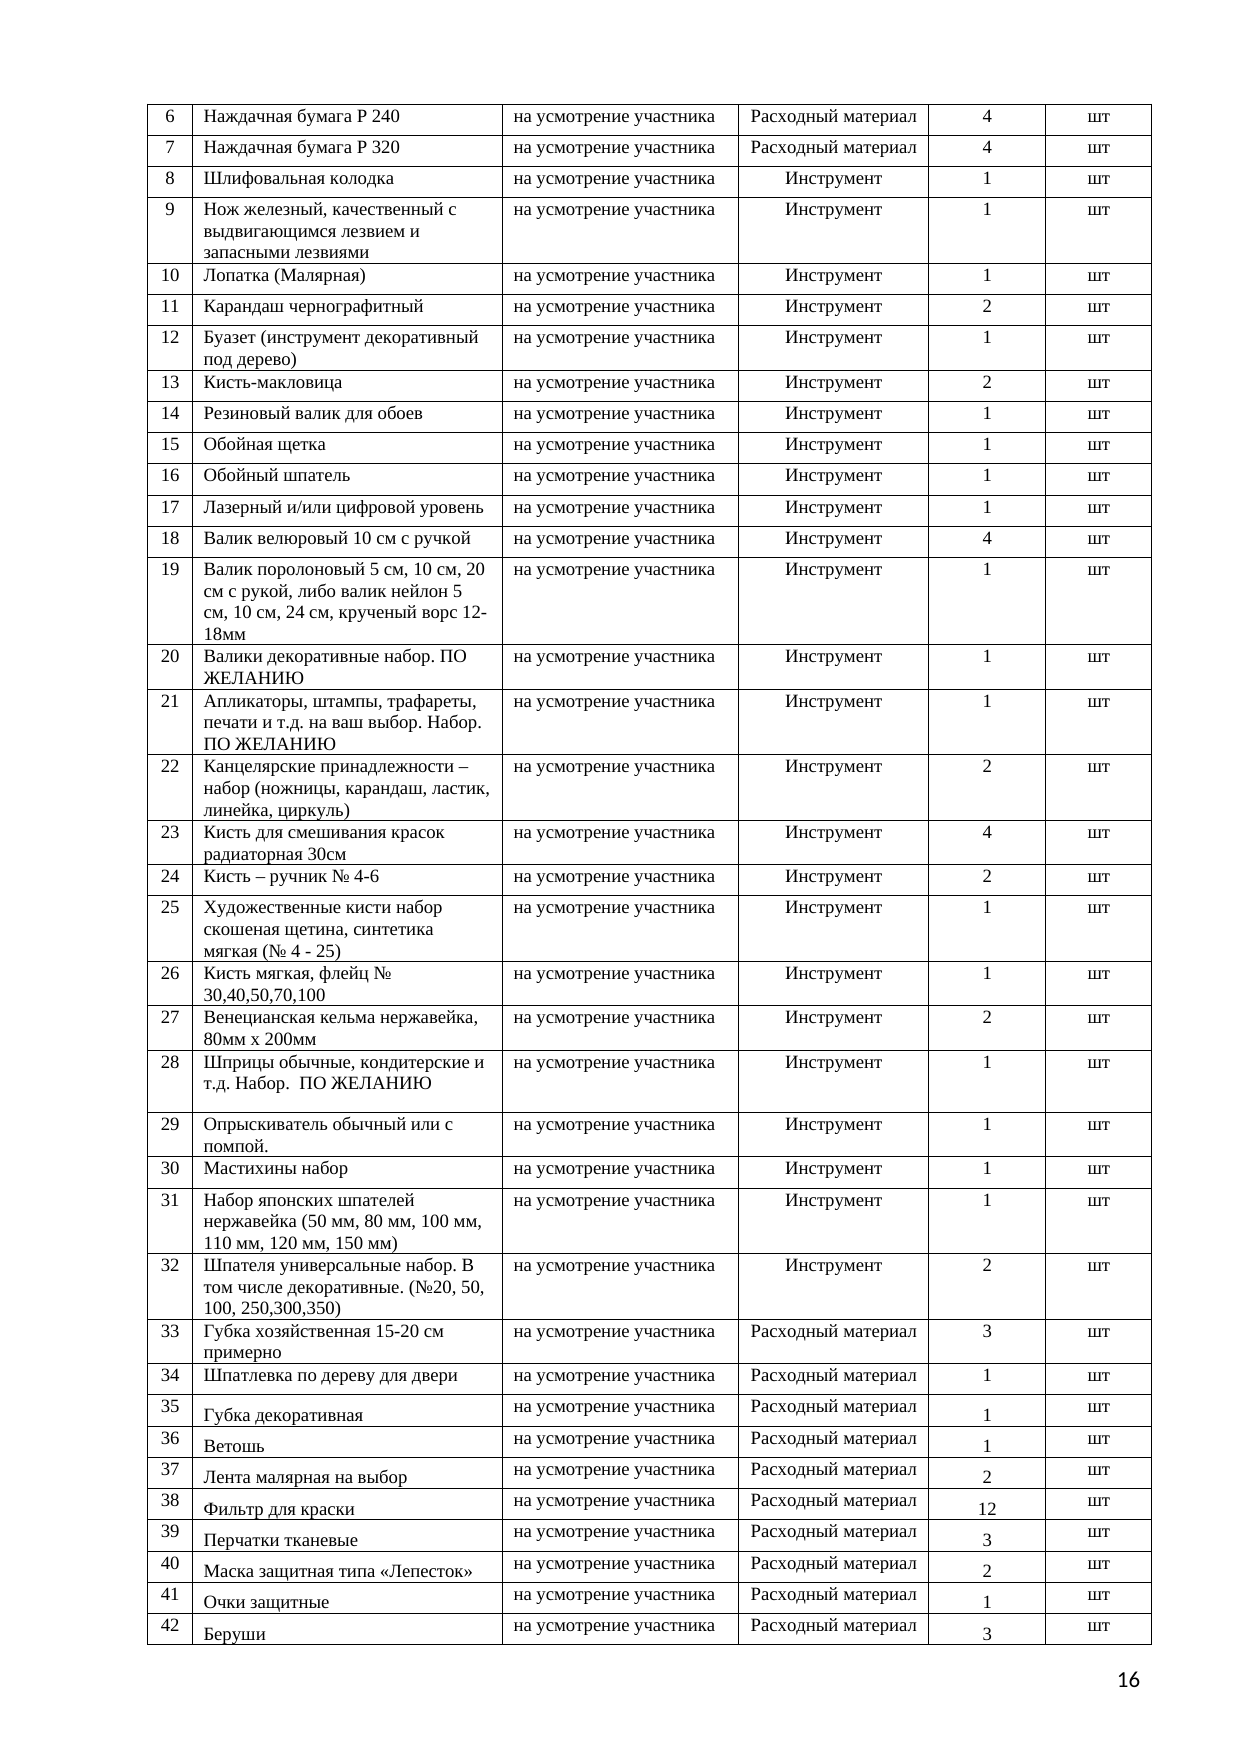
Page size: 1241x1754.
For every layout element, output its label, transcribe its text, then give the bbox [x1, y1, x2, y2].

table_cell на усмотрение участника [503, 1254, 738, 1319]
table_cell на усмотрение участника [503, 167, 738, 197]
table_cell 2 [929, 755, 1045, 820]
table_cell 9 [148, 198, 192, 263]
table_cell 1 [929, 167, 1045, 197]
table_cell Наждачная бумага P 240 [193, 105, 502, 135]
table_cell 4 [929, 136, 1045, 166]
table_cell Беруши [193, 1614, 502, 1644]
table_cell на усмотрение участника [503, 464, 738, 494]
table_cell Инструмент [739, 755, 928, 820]
table_cell Валик поролоновый 5 см, 10 см, 20 см с рукой, либо валик нейлон 5 см, 10 см, 24 см, крученый ворс 12-18мм [193, 558, 502, 644]
table_cell 21 [148, 690, 192, 754]
table_cell 1 [929, 264, 1045, 294]
table_cell 1 [929, 1051, 1045, 1112]
table_cell Расходный материал [739, 136, 928, 166]
table_cell шт [1046, 1395, 1151, 1426]
table_cell Инструмент [739, 1006, 928, 1049]
table_cell 19 [148, 558, 192, 644]
table_cell 3 [929, 1320, 1045, 1363]
table_cell на усмотрение участника [503, 1458, 738, 1488]
table_cell Шлифовальная колодка [193, 167, 502, 197]
table_cell Инструмент [739, 1051, 928, 1112]
table_cell 1 [929, 1395, 1045, 1426]
table_cell 1 [929, 962, 1045, 1005]
table_cell Лента малярная на выбор [193, 1458, 502, 1488]
table_cell шт [1046, 1189, 1151, 1253]
table_cell шт [1046, 1427, 1151, 1457]
table_cell 2 [929, 1006, 1045, 1049]
table_cell 17 [148, 496, 192, 526]
table_cell шт [1046, 1320, 1151, 1363]
table_cell 3 [929, 1614, 1045, 1644]
table_cell 14 [148, 402, 192, 432]
table_cell шт [1046, 1583, 1151, 1613]
table_cell Кисть – ручник № 4-6 [193, 865, 502, 895]
table_cell 2 [929, 1552, 1045, 1582]
table_cell Инструмент [739, 1157, 928, 1187]
table_cell Обойный шпатель [193, 464, 502, 494]
table_cell 13 [148, 371, 192, 401]
table_cell Инструмент [739, 821, 928, 864]
table_cell шт [1046, 1489, 1151, 1519]
table_cell Канцелярские принадлежности –набор (ножницы, карандаш, ластик, линейка, циркуль) [193, 755, 502, 820]
table_cell 10 [148, 264, 192, 294]
table_cell 1 [929, 1364, 1045, 1394]
table_cell Фильтр для краски [193, 1489, 502, 1519]
table_cell Инструмент [739, 433, 928, 463]
table_cell 8 [148, 167, 192, 197]
table_cell 40 [148, 1552, 192, 1582]
table_cell на усмотрение участника [503, 264, 738, 294]
table_cell 31 [148, 1189, 192, 1253]
table_cell 1 [929, 1113, 1045, 1156]
table_cell Губка декоративная [193, 1395, 502, 1426]
table_cell 20 [148, 645, 192, 688]
table_cell Маска защитная типа «Лепесток» [193, 1552, 502, 1582]
table_cell Кисть для смешивания красок радиаторная 30см [193, 821, 502, 864]
table_cell Кисть мягкая, флейц № 30,40,50,70,100 [193, 962, 502, 1005]
table_cell Расходный материал [739, 1395, 928, 1426]
table_cell Резиновый валик для обоев [193, 402, 502, 432]
table_cell шт [1046, 1614, 1151, 1644]
table_cell Апликаторы, штампы, трафареты, печати и т.д. на ваш выбор. Набор. ПО ЖЕЛАНИЮ [193, 690, 502, 754]
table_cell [503, 136, 738, 166]
table_cell 2 [929, 371, 1045, 401]
table_cell 28 [148, 1051, 192, 1112]
table_cell Инструмент [739, 690, 928, 754]
table_cell шт [1046, 1006, 1151, 1049]
table_cell Расходный материал [739, 1552, 928, 1582]
table_cell 2 [929, 1458, 1045, 1488]
table_cell Инструмент [739, 1189, 928, 1253]
table_cell 11 [148, 295, 192, 325]
table_cell 1 [929, 496, 1045, 526]
table_cell на усмотрение участника [503, 896, 738, 961]
table_cell шт [1046, 527, 1151, 557]
table_cell Инструмент [739, 167, 928, 197]
table_cell на усмотрение участника [503, 402, 738, 432]
table_cell на усмотрение участника [503, 326, 738, 369]
table_cell 1 [929, 326, 1045, 369]
table_cell Инструмент [739, 371, 928, 401]
table_cell 4 [929, 527, 1045, 557]
table_cell Расходный материал [739, 105, 928, 135]
table_cell Валик велюровый 10 см с ручкой [193, 527, 502, 557]
table_cell Наждачная бумага P 320 [193, 136, 502, 166]
table_cell на усмотрение участника [503, 433, 738, 463]
table_cell Ветошь [193, 1427, 502, 1457]
table_cell 25 [148, 896, 192, 961]
table_cell шт [1046, 1364, 1151, 1394]
table_cell Шпателя универсальные набор. В том числе декоративные. (№20, 50, 100, 250,300,350) [193, 1254, 502, 1319]
table_cell 7 [148, 136, 192, 166]
table_cell 38 [148, 1489, 192, 1519]
table_cell шт [1046, 1113, 1151, 1156]
table_cell Инструмент [739, 496, 928, 526]
table_cell Расходный материал [739, 1614, 928, 1644]
table_cell шт [1046, 264, 1151, 294]
table_cell шт [1046, 198, 1151, 263]
table_cell 2 [929, 865, 1045, 895]
table_cell шт [1046, 464, 1151, 494]
table_cell на усмотрение участника [503, 1552, 738, 1582]
table_cell Карандаш чернографитный [193, 295, 502, 325]
table_cell 4 [929, 821, 1045, 864]
table_cell 27 [148, 1006, 192, 1049]
table_cell Лазерный и/или цифровой уровень [193, 496, 502, 526]
table_cell шт [1046, 690, 1151, 754]
table_cell 4 [929, 105, 1045, 135]
table_cell на усмотрение участника [503, 496, 738, 526]
table_cell 18 [148, 527, 192, 557]
table_cell шт [1046, 1520, 1151, 1551]
table_cell на усмотрение участника [503, 371, 738, 401]
table_cell Набор японских шпателей нержавейка (50 мм, 80 мм, 100 мм, 110 мм, 120 мм, 150 мм) [193, 1189, 502, 1253]
table_cell 37 [148, 1458, 192, 1488]
table_cell шт [1046, 167, 1151, 197]
table_cell Инструмент [739, 295, 928, 325]
table_cell Нож железный, качественный с выдвигающимся лезвием и запасными лезвиями [193, 198, 502, 263]
table_cell Инструмент [739, 865, 928, 895]
table_cell Инструмент [739, 645, 928, 688]
table_cell Расходный материал [739, 1364, 928, 1394]
table_cell шт [1046, 865, 1151, 895]
table_cell на усмотрение участника [503, 1006, 738, 1049]
table_cell Перчатки тканевые [193, 1520, 502, 1551]
table_cell шт [1046, 896, 1151, 961]
table_cell 23 [148, 821, 192, 864]
table_cell на усмотрение участника [503, 1489, 738, 1519]
table_cell 34 [148, 1364, 192, 1394]
table_cell 6 [148, 105, 192, 135]
table_cell 16 [148, 464, 192, 494]
table_cell 41 [148, 1583, 192, 1613]
table_cell на усмотрение участника [503, 1427, 738, 1457]
table_cell Инструмент [739, 198, 928, 263]
table_cell шт [1046, 136, 1151, 166]
table_cell на усмотрение участника [503, 527, 738, 557]
table_cell 36 [148, 1427, 192, 1457]
table_cell Венецианская кельма нержавейка, 80мм х 200мм [193, 1006, 502, 1049]
table_cell 2 [929, 295, 1045, 325]
table_cell Опрыскиватель обычный или с помпой. [193, 1113, 502, 1156]
table_cell Мастихины набор [193, 1157, 502, 1187]
table_cell Инструмент [739, 1113, 928, 1156]
table_cell 3 [929, 1520, 1045, 1551]
table_cell Инструмент [739, 962, 928, 1005]
table_cell на усмотрение участника [503, 295, 738, 325]
table_cell Расходный материал [739, 1320, 928, 1363]
table_cell Расходный материал [739, 1489, 928, 1519]
table_cell на усмотрение участника [503, 1395, 738, 1426]
table_cell Расходный материал [739, 1427, 928, 1457]
table_cell шт [1046, 645, 1151, 688]
table_cell шт [1046, 371, 1151, 401]
table_cell 33 [148, 1320, 192, 1363]
table_cell на усмотрение участника [503, 198, 738, 263]
table_cell 24 [148, 865, 192, 895]
table_cell Шприцы обычные, кондитерские и т.д. Набор. ПО ЖЕЛАНИЮ [193, 1051, 502, 1112]
table_cell Инструмент [739, 464, 928, 494]
table_cell Художественные кисти набор скошеная щетина, синтетика мягкая (№ 4 - 25) [193, 896, 502, 961]
table_cell на усмотрение участника [503, 1113, 738, 1156]
table_cell 22 [148, 755, 192, 820]
table_cell 26 [148, 962, 192, 1005]
table_cell Губка хозяйственная 15-20 см примерно [193, 1320, 502, 1363]
table_cell на усмотрение участника [503, 690, 738, 754]
table_cell шт [1046, 821, 1151, 864]
table_cell Инструмент [739, 326, 928, 369]
table_cell на усмотрение участника [503, 645, 738, 688]
table_cell на усмотрение участника [503, 865, 738, 895]
table_cell Инструмент [739, 402, 928, 432]
table_cell Инструмент [739, 558, 928, 644]
table_cell на усмотрение участника [503, 1189, 738, 1253]
table_cell 1 [929, 645, 1045, 688]
table_cell шт [1046, 1552, 1151, 1582]
table_cell на усмотрение участника [503, 1051, 738, 1112]
table_cell 2 [929, 1254, 1045, 1319]
table_cell шт [1046, 558, 1151, 644]
table_cell 12 [929, 1489, 1045, 1519]
table_cell Расходный материал [739, 1583, 928, 1613]
table_cell Инструмент [739, 527, 928, 557]
table_cell шт [1046, 755, 1151, 820]
table_cell на усмотрение участника [503, 755, 738, 820]
table_cell Кисть-макловица [193, 371, 502, 401]
table_cell 42 [148, 1614, 192, 1644]
table_cell Буазет (инструмент декоративный под дерево) [193, 326, 502, 369]
table_cell на усмотрение участника [503, 1364, 738, 1394]
table_cell на усмотрение участника [503, 1520, 738, 1551]
table_cell Обойная щетка [193, 433, 502, 463]
table_cell шт [1046, 1051, 1151, 1112]
table_cell Расходный материал [739, 1520, 928, 1551]
table_cell на усмотрение участника [503, 821, 738, 864]
table_cell шт [1046, 402, 1151, 432]
table_cell 1 [929, 558, 1045, 644]
table_cell шт [1046, 1458, 1151, 1488]
table_cell шт [1046, 1254, 1151, 1319]
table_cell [503, 1583, 738, 1613]
table_cell шт [1046, 326, 1151, 369]
table_cell шт [1046, 295, 1151, 325]
table_cell 32 [148, 1254, 192, 1319]
table_cell 1 [929, 896, 1045, 961]
table_cell 1 [929, 1157, 1045, 1187]
table_cell на усмотрение участника [503, 1157, 738, 1187]
table_cell Шпатлевка по дереву для двери [193, 1364, 502, 1394]
table_cell шт [1046, 496, 1151, 526]
table_cell 29 [148, 1113, 192, 1156]
table_cell Инструмент [739, 264, 928, 294]
table_cell шт [1046, 1157, 1151, 1187]
table_cell шт [1046, 105, 1151, 135]
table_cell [503, 105, 738, 135]
table_cell 1 [929, 1189, 1045, 1253]
table_cell 1 [929, 464, 1045, 494]
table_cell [503, 1614, 738, 1644]
table_cell 1 [929, 198, 1045, 263]
table_cell 1 [929, 690, 1045, 754]
table_cell Расходный материал [739, 1458, 928, 1488]
table_cell 1 [929, 1583, 1045, 1613]
table_cell Инструмент [739, 896, 928, 961]
table_cell 15 [148, 433, 192, 463]
table_cell Лопатка (Малярная) [193, 264, 502, 294]
table_cell шт [1046, 433, 1151, 463]
table_cell 12 [148, 326, 192, 369]
table_cell 30 [148, 1157, 192, 1187]
table_cell на усмотрение участника [503, 962, 738, 1005]
table_cell шт [1046, 962, 1151, 1005]
table_cell на усмотрение участника [503, 1320, 738, 1363]
table_cell Очки защитные [193, 1583, 502, 1613]
table_cell Инструмент [739, 1254, 928, 1319]
table_cell 39 [148, 1520, 192, 1551]
table_cell 1 [929, 402, 1045, 432]
table_cell 1 [929, 433, 1045, 463]
table_cell Валики декоративные набор. ПО ЖЕЛАНИЮ [193, 645, 502, 688]
table_cell 1 [929, 1427, 1045, 1457]
table_cell на усмотрение участника [503, 558, 738, 644]
table_cell 35 [148, 1395, 192, 1426]
